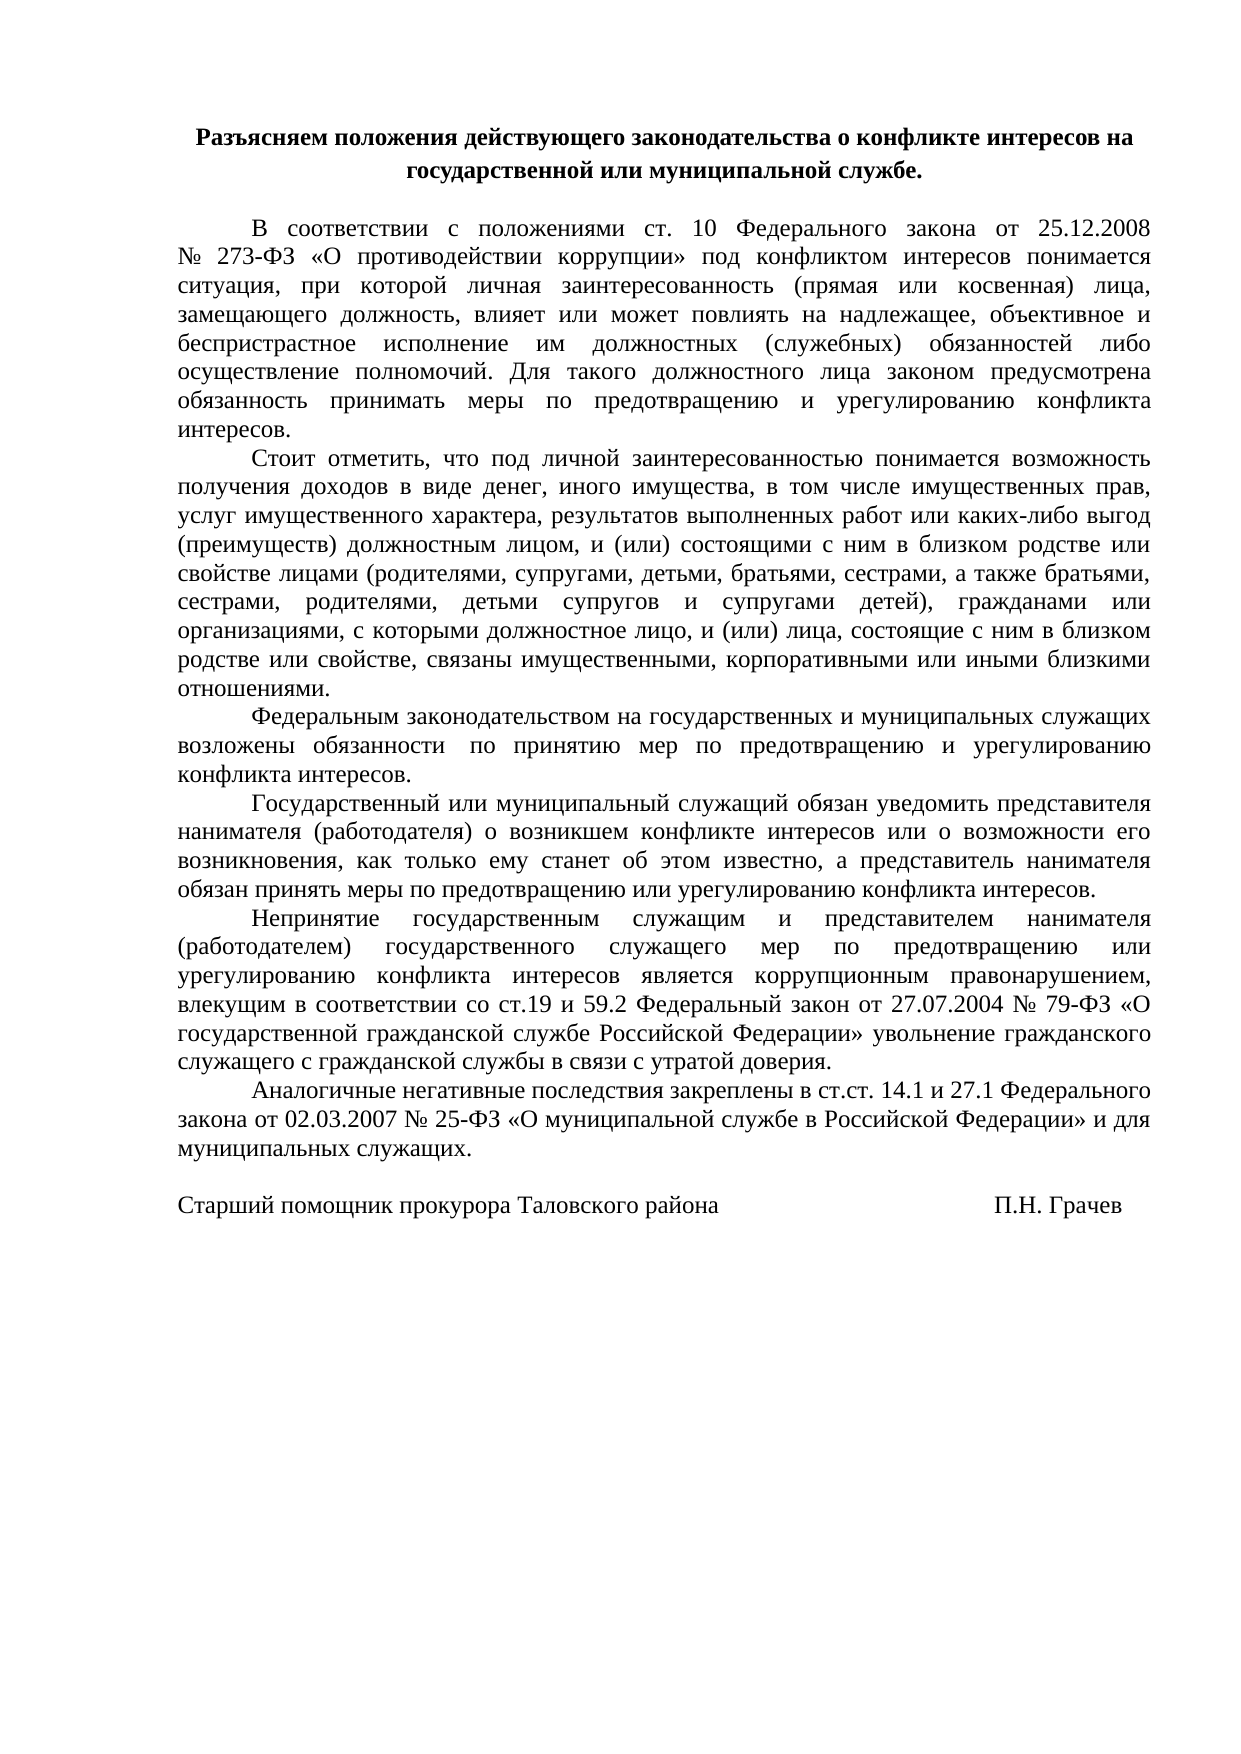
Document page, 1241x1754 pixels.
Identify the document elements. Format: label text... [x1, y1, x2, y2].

text Старший помощник прокурора Таловского района П.Н. Грачев [177, 1190, 1152, 1219]
text Федеральным законодательством на государственных и муниципальных служащих возложены обязанности по принятию мер по предотвращению и урегулированию конфликта интересов. [177, 701, 1152, 788]
text Непринятие государственным служащим и представителем нанимателя (работодателем) государственного служащего мер по предотвращению или урегулированию конфликта интересов является коррупционным правонарушением, влекущим в соответствии со ст.19 и 59.2 Федеральный закон от 27.07.2004 № 79-ФЗ «О государственной гражданской службе Российской Федерации» увольнение гражданского служащего с гражданской службы в связи с утратой доверия. [177, 903, 1152, 1075]
text Стоит отметить, что под личной заинтересованностью понимается возможность получения доходов в виде денег, иного имущества, в том числе имущественных прав, услуг имущественного характера, результатов выполненных работ или каких-либо выгод (преимуществ) должностным лицом, и (или) состоящими с ним в близком родстве или свойстве лицами (родителями, супругами, детьми, братьями, сестрами, а также братьями, сестрами, родителями, детьми супругов и супругами детей), гражданами или организациями, с которыми должностное лицо, и (или) лица, состоящие с ним в близком родстве или свойстве, связаны имущественными, корпоративными или иными близкими отношениями. [177, 443, 1152, 701]
text В соответствии с положениями ст. 10 Федерального закона от 25.12.2008 № 273-ФЗ «О противодействии коррупции» под конфликтом интересов понимается ситуация, при которой личная заинтересованность (прямая или косвенная) лица, замещающего должность, влияет или может повлиять на надлежащее, объективное и беспристрастное исполнение им должностных (служебных) обязанностей либо осуществление полномочий. Для такого должностного лица законом предусмотрена обязанность принимать меры по предотвращению и урегулированию конфликта интересов. [177, 213, 1152, 443]
text Аналогичные негативные последствия закреплены в ст.ст. 14.1 и 27.1 Федерального закона от 02.03.2007 № 25-ФЗ «О муниципальной службе в Российской Федерации» и для муниципальных служащих. [177, 1075, 1152, 1161]
text Разъясняем положения действующего законодательства о конфликте интересов на государственной или муниципальной службе. [177, 118, 1152, 183]
text Государственный или муниципальный служащий обязан уведомить представителя нанимателя (работодателя) о возникшем конфликте интересов или о возможности его возникновения, как только ему станет об этом известно, а представитель нанимателя обязан принять меры по предотвращению или урегулированию конфликта интересов. [177, 788, 1152, 903]
